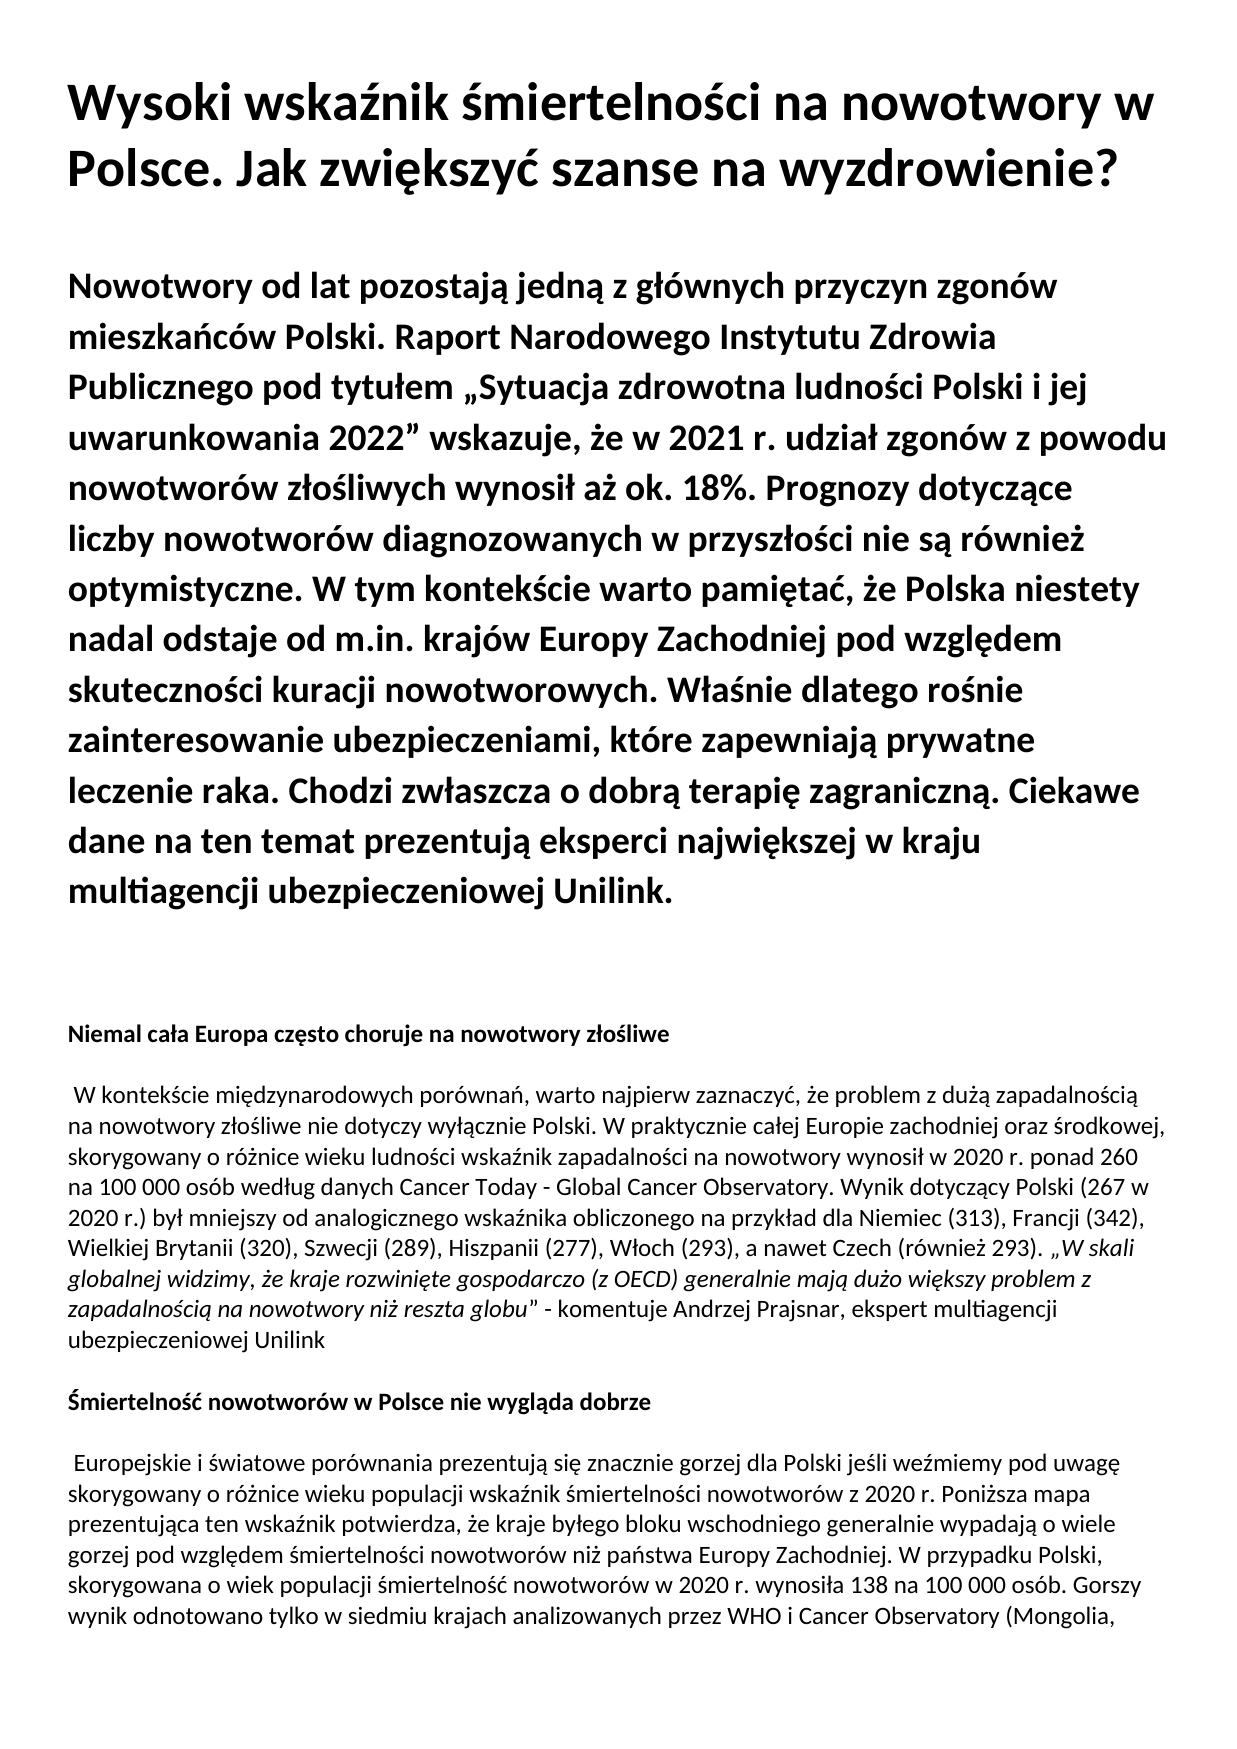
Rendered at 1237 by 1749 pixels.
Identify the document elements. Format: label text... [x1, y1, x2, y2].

text Niemal cała Europa często choruje na nowotwory złośliwe [68, 1018, 1169, 1048]
text Nowotwory od lat pozostają jedną z głównych przyczyn zgonów mieszkańców Polski. Raport Narodowego Instytutu Zdrowia Publicznego pod tytułem „Sytuacja zdrowotna ludności Polski i jej uwarunkowania 2022” wskazuje, że w 2021 r. udział zgonów z powodu nowotworów złośliwych wynosił aż ok. 18%. Prognozy dotyczące liczby nowotworów diagnozowanych w przyszłości nie są również optymistyczne. W tym kontekście warto pamiętać, że Polska niestety nadal odstaje od m.in. krajów Europy Zachodniej pod względem skuteczności kuracji nowotworowych. Właśnie dlatego rośnie zainteresowanie ubezpieczeniami, które zapewniają prywatne leczenie raka. Chodzi zwłaszcza o dobrą terapię zagraniczną. Ciekawe dane na ten temat prezentują eksperci największej w kraju multiagencji ubezpieczeniowej Unilink. [68, 262, 1169, 913]
text Śmiertelność nowotworów w Polsce nie wygląda dobrze [68, 1386, 1169, 1416]
text W kontekście międzynarodowych porównań, warto najpierw zaznaczyć, że problem z dużą zapadalnością na nowotwory złośliwe nie dotyczy wyłącznie Polski. W praktycznie całej Europie zachodniej oraz środkowej, skorygowany o różnice wieku ludności wskaźnik zapadalności na nowotwory wynosił w 2020 r. ponad 260 na 100 000 osób według danych Cancer Today - Global Cancer Observatory. Wynik dotyczący Polski (267 w 2020 r.) był mniejszy od analogicznego wskaźnika obliczonego na przykład dla Niemiec (313), Francji (342), Wielkiej Brytanii (320), Szwecji (289), Hiszpanii (277), Włoch (293), a nawet Czech (również 293). „W skali globalnej widzimy, że kraje rozwinięte gospodarczo (z OECD) generalnie mają dużo większy problem z zapadalnością na nowotwory niż reszta globu” - komentuje Andrzej Prajsnar, ekspert multiagencji ubezpieczeniowej Unilink [68, 1080, 1169, 1354]
text Wysoki wskaźnik śmiertelności na nowotwory w Polsce. Jak zwiększyć szanse na wyzdrowienie? [68, 68, 1169, 200]
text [68, 1447, 1169, 1631]
